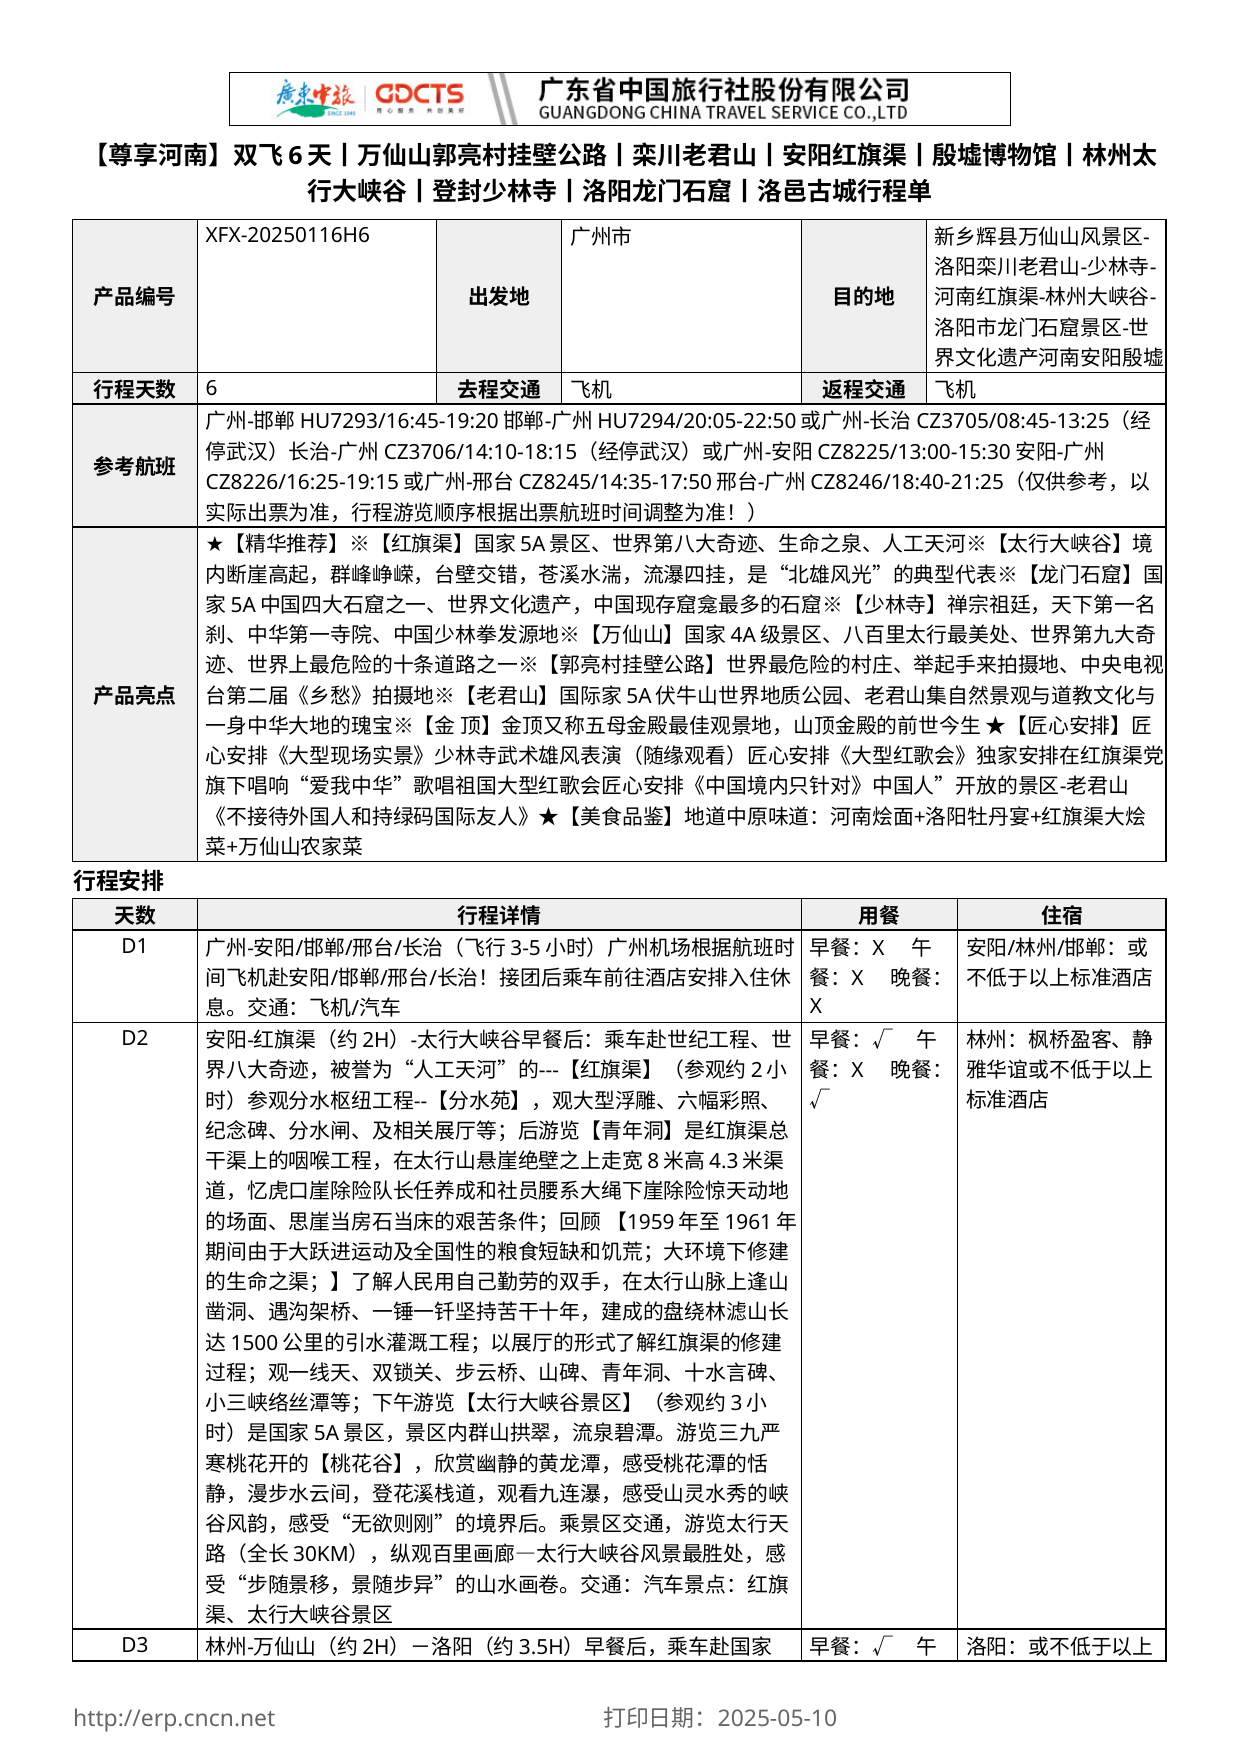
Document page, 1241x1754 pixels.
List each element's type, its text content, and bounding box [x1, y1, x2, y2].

table_cell 参考航班 [73, 405, 197, 526]
table_cell 飞机 [927, 373, 1165, 403]
table_header 行程详情 [198, 899, 801, 929]
table_cell 早餐：X 午餐：X 晚餐：X [802, 931, 957, 1022]
table_cell 飞机 [562, 373, 801, 403]
table_header 新乡辉县万仙山风景区-洛阳栾川老君山-少林寺-河南红旗渠-林州大峡谷-洛阳市龙门石窟景区-世界文化遗产河南安阳殷墟 [927, 220, 1165, 371]
table_cell D1 [73, 931, 197, 1022]
table_header 出发地 [437, 220, 561, 371]
table_header XFX-20250116H6 [198, 220, 436, 371]
table_cell 广州-安阳/邯郸/邢台/长治（飞行3-5小时） [198, 931, 801, 1022]
table_cell 去程交通 [437, 373, 561, 403]
table_cell 行程天数 [73, 373, 197, 403]
table_cell D3 [73, 1630, 197, 1660]
table_cell 早餐：√ 午餐：X 晚餐：√ [802, 1023, 957, 1628]
table_cell 洛阳：或不低于以上标准酒店 [958, 1630, 1165, 1660]
text 行程安排 [73, 863, 1167, 896]
table_cell 林州-万仙山（约2H）－洛阳（约3.5H） [198, 1630, 801, 1660]
table_cell 6 [198, 373, 436, 403]
table_cell 早餐：√ 午餐：X 晚餐：√ [802, 1630, 957, 1660]
table_header 住宿 [958, 899, 1165, 929]
table_header 用餐 [802, 899, 957, 929]
table_cell 安阳-红旗渠（约2H）-太行大峡谷 [198, 1023, 801, 1628]
table_cell 安阳/林州/邯郸：或不低于以上标准酒店 [958, 931, 1165, 1022]
text 【尊享河南】双飞6天丨万仙山郭亮村挂壁公路丨栾川老君山丨安阳红旗渠丨殷墟博物馆丨林州太行大峡谷丨登封少林寺丨洛阳龙门石窟丨洛邑古城行程单 [73, 136, 1167, 208]
table_cell 广州-邯郸HU7293/16:45-19:20 [198, 405, 1165, 526]
table_cell D2 [73, 1023, 197, 1628]
table_header 目的地 [802, 220, 926, 371]
table_header 天数 [73, 899, 197, 929]
table_cell 产品亮点 [73, 528, 197, 861]
table_cell 返程交通 [802, 373, 926, 403]
table_header 产品编号 [73, 220, 197, 371]
picture [230, 73, 1010, 125]
table_cell ★【精华推荐】 [198, 528, 1165, 861]
table_header 广州市 [562, 220, 801, 371]
table_cell 林州：枫桥盈客、静雅华谊或不低于以上标准酒店 [958, 1023, 1165, 1628]
